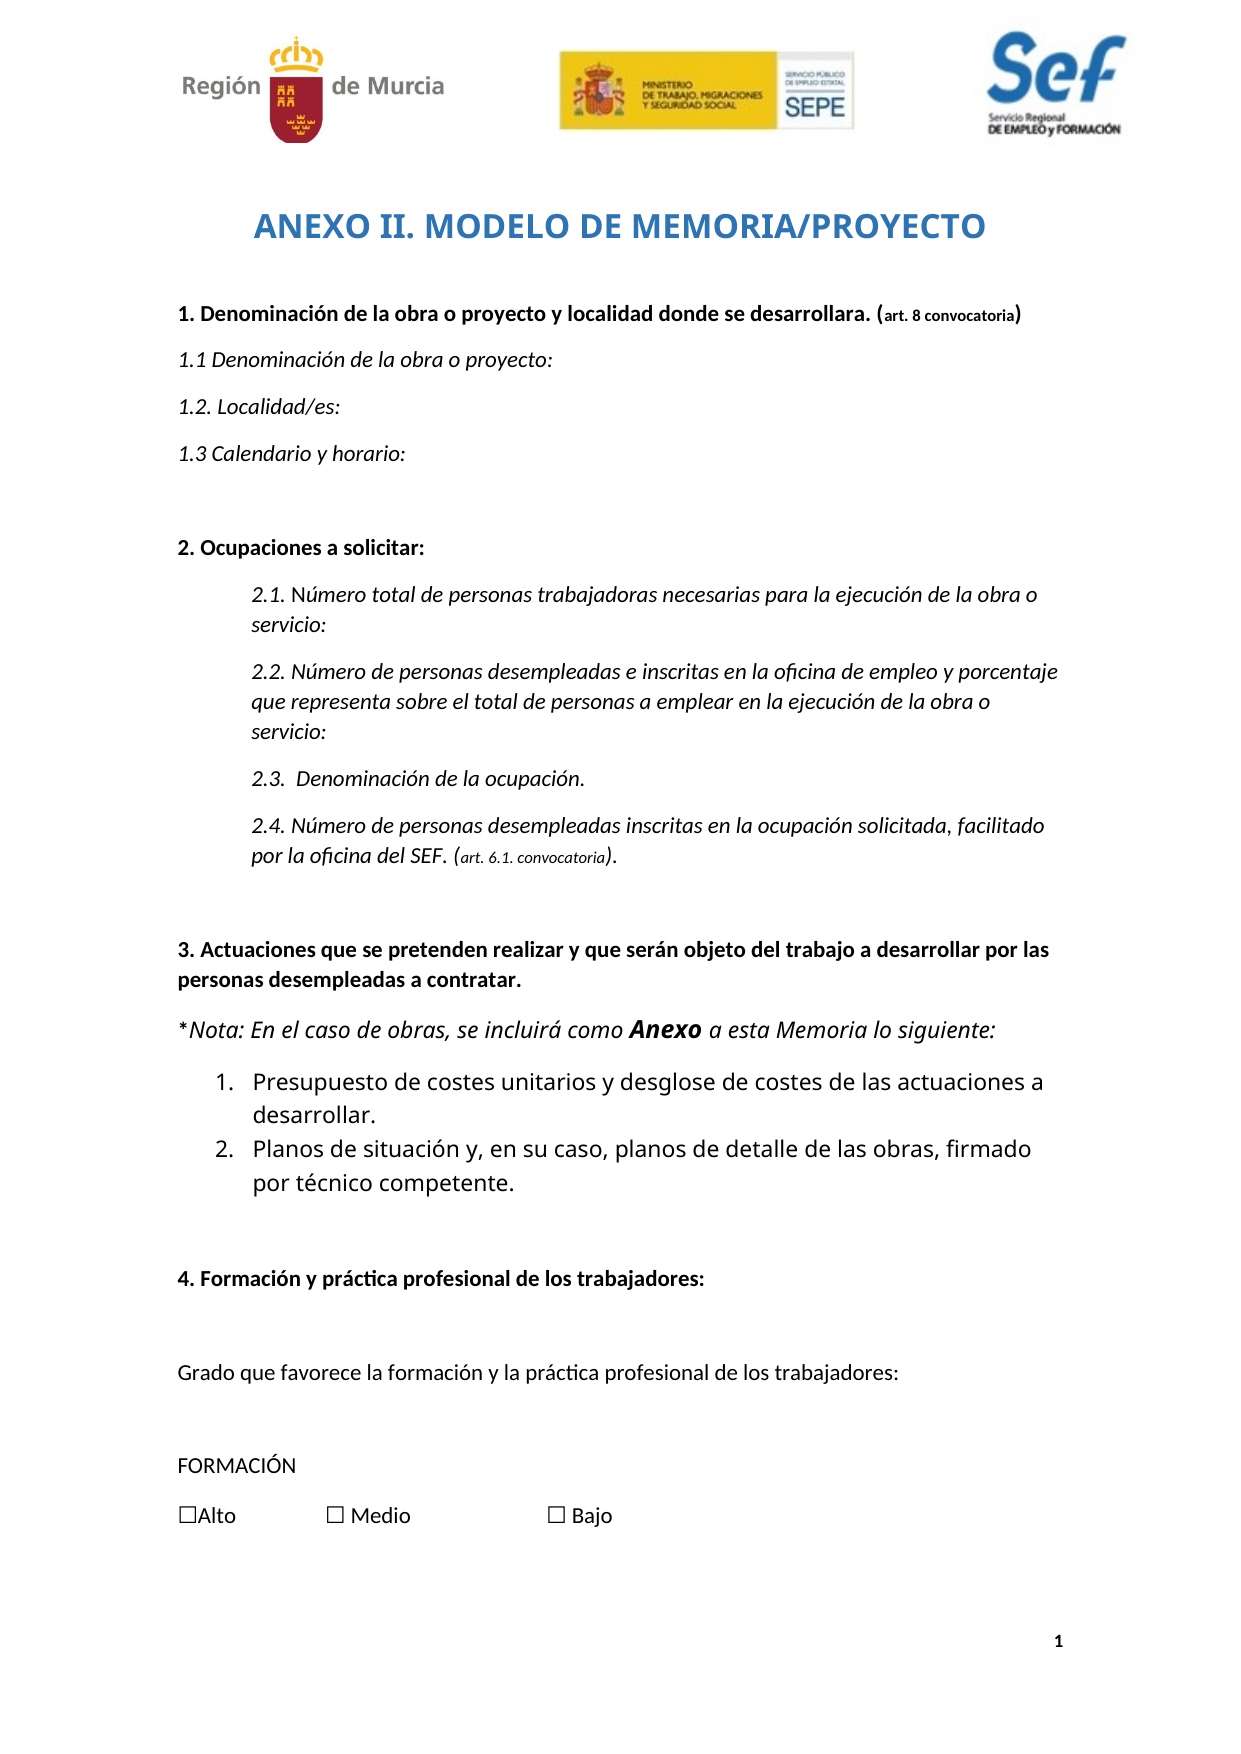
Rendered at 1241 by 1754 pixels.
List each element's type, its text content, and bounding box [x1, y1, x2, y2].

text 2.1. Número total de personas trabajadoras necesarias para la ejecución de la obra o servicio: [251, 580, 1063, 638]
subtitle ANEXO II. MODELO DE MEMORIA/PROYECTO [177, 203, 1063, 248]
list Presupuesto de costes unitarios y desglose de costes de las actuaciones a desarrollar. [215, 1066, 1063, 1131]
text Grado que favorece la formación y la práctica profesional de los trabajadores: [177, 1358, 1063, 1386]
text 2. Ocupaciones a solicitar: [177, 533, 1063, 561]
text 2.3. Denominación de la ocupación. [251, 764, 1063, 792]
text 2.2. Número de personas desempleadas e inscritas en la oficina de empleo y porcentaje que representa sobre el total de personas a emplear en la ejecución de la obra o servicio: [251, 657, 1063, 745]
text *Nota: En el caso de obras, se incluirá como Anexo a esta Memoria lo siguiente: [177, 1012, 1063, 1046]
picture [972, 7, 1134, 149]
picture [177, 33, 447, 143]
text Alto Medio Bajo [177, 1498, 1063, 1530]
text 1.2. Localidad/es: [177, 392, 1063, 420]
text 2.4. Número de personas desempleadas inscritas en la ocupación solicitada, facilitado por la oficina del SEF. (art. 6.1. convocatoria). [251, 811, 1063, 869]
text 1.1 Denominación de la obra o proyecto: [177, 346, 1063, 373]
picture [557, 44, 856, 136]
text 4. Formación y práctica profesional de los trabajadores: [177, 1264, 1063, 1292]
text 1. Denominación de la obra o proyecto y localidad donde se desarrollara. (art. 8 convocatoria) [177, 299, 1063, 327]
list Planos de situación y, en su caso, planos de detalle de las obras, firmado por técnico competente. [215, 1133, 1063, 1198]
text 1.3 Calendario y horario: [177, 439, 1063, 467]
text FORMACIÓN [177, 1452, 1063, 1480]
text 3. Actuaciones que se pretenden realizar y que serán objeto del trabajo a desarrollar por las personas desempleadas a contratar. [177, 935, 1063, 993]
